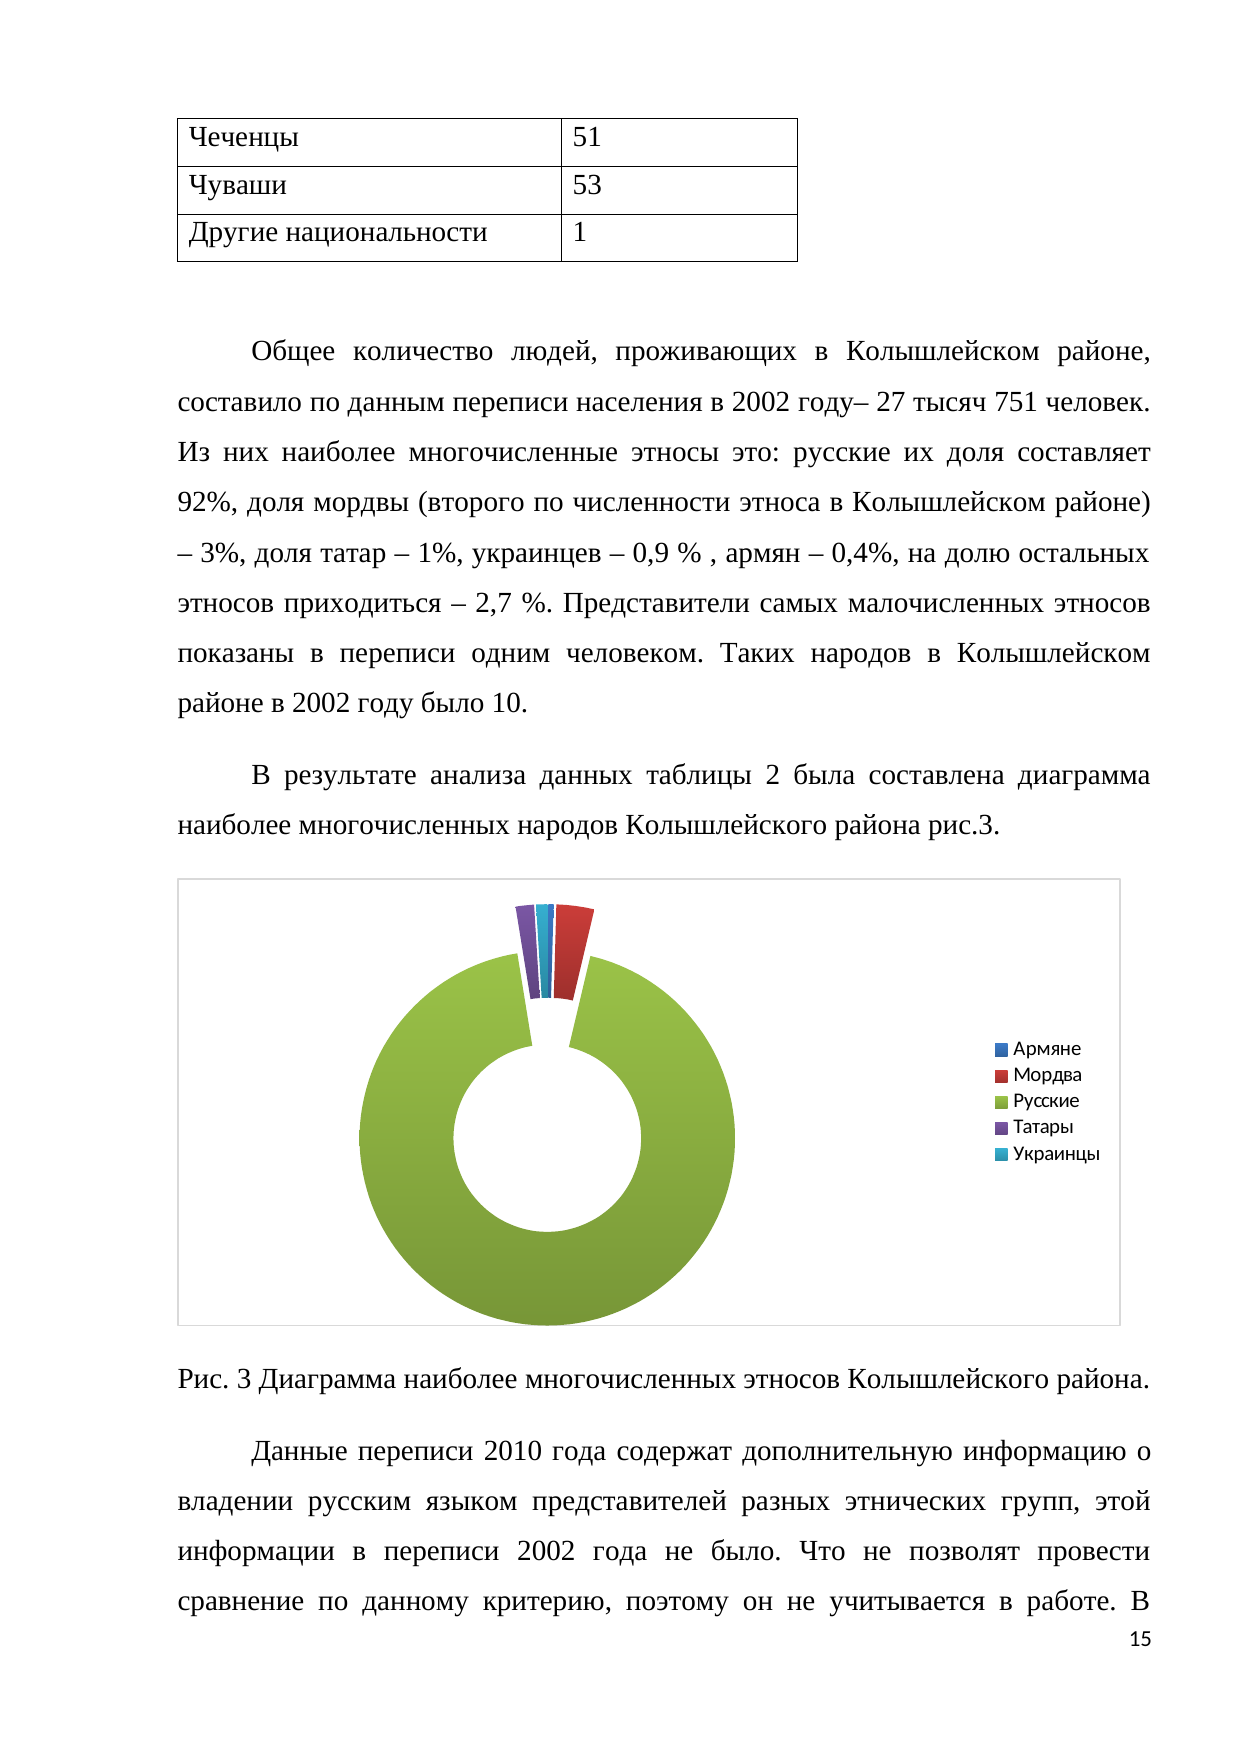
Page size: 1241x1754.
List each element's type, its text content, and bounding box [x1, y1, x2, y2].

table_cell 1 [562, 215, 797, 261]
table_cell Чеченцы [178, 119, 561, 166]
table_cell 51 [562, 119, 797, 166]
table_cell Чуваши [178, 167, 561, 213]
text В результате анализа данных таблицы 2 была составлена диаграмма наиболее многочисленных народов Колышлейского района рис.3. [177, 757, 1152, 841]
table_cell 53 [562, 167, 797, 213]
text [177, 1433, 1152, 1617]
table_cell Другие национальности [178, 215, 561, 261]
text Рис. 3 Диаграмма наиболее многочисленных этносов Колышлейского района. [177, 1361, 1152, 1395]
text Общее количество людей, проживающих в Колышлейском районе, составило по данным переписи населения в 2002 году– 27 тысяч 751 человек. Из них наиболее многочисленные этносы это: русские их доля составляет 92%, доля мордвы (второго по численности этноса в Колышлейском районе) – 3%, доля татар – 1%, украинцев – 0,9 % , армян – 0,4%, на долю остальных этносов приходиться – 2,7 %. Представители самых малочисленных этносов показаны в переписи одним человеком. Таких народов в Колышлейском районе в 2002 году было 10. [177, 333, 1152, 719]
